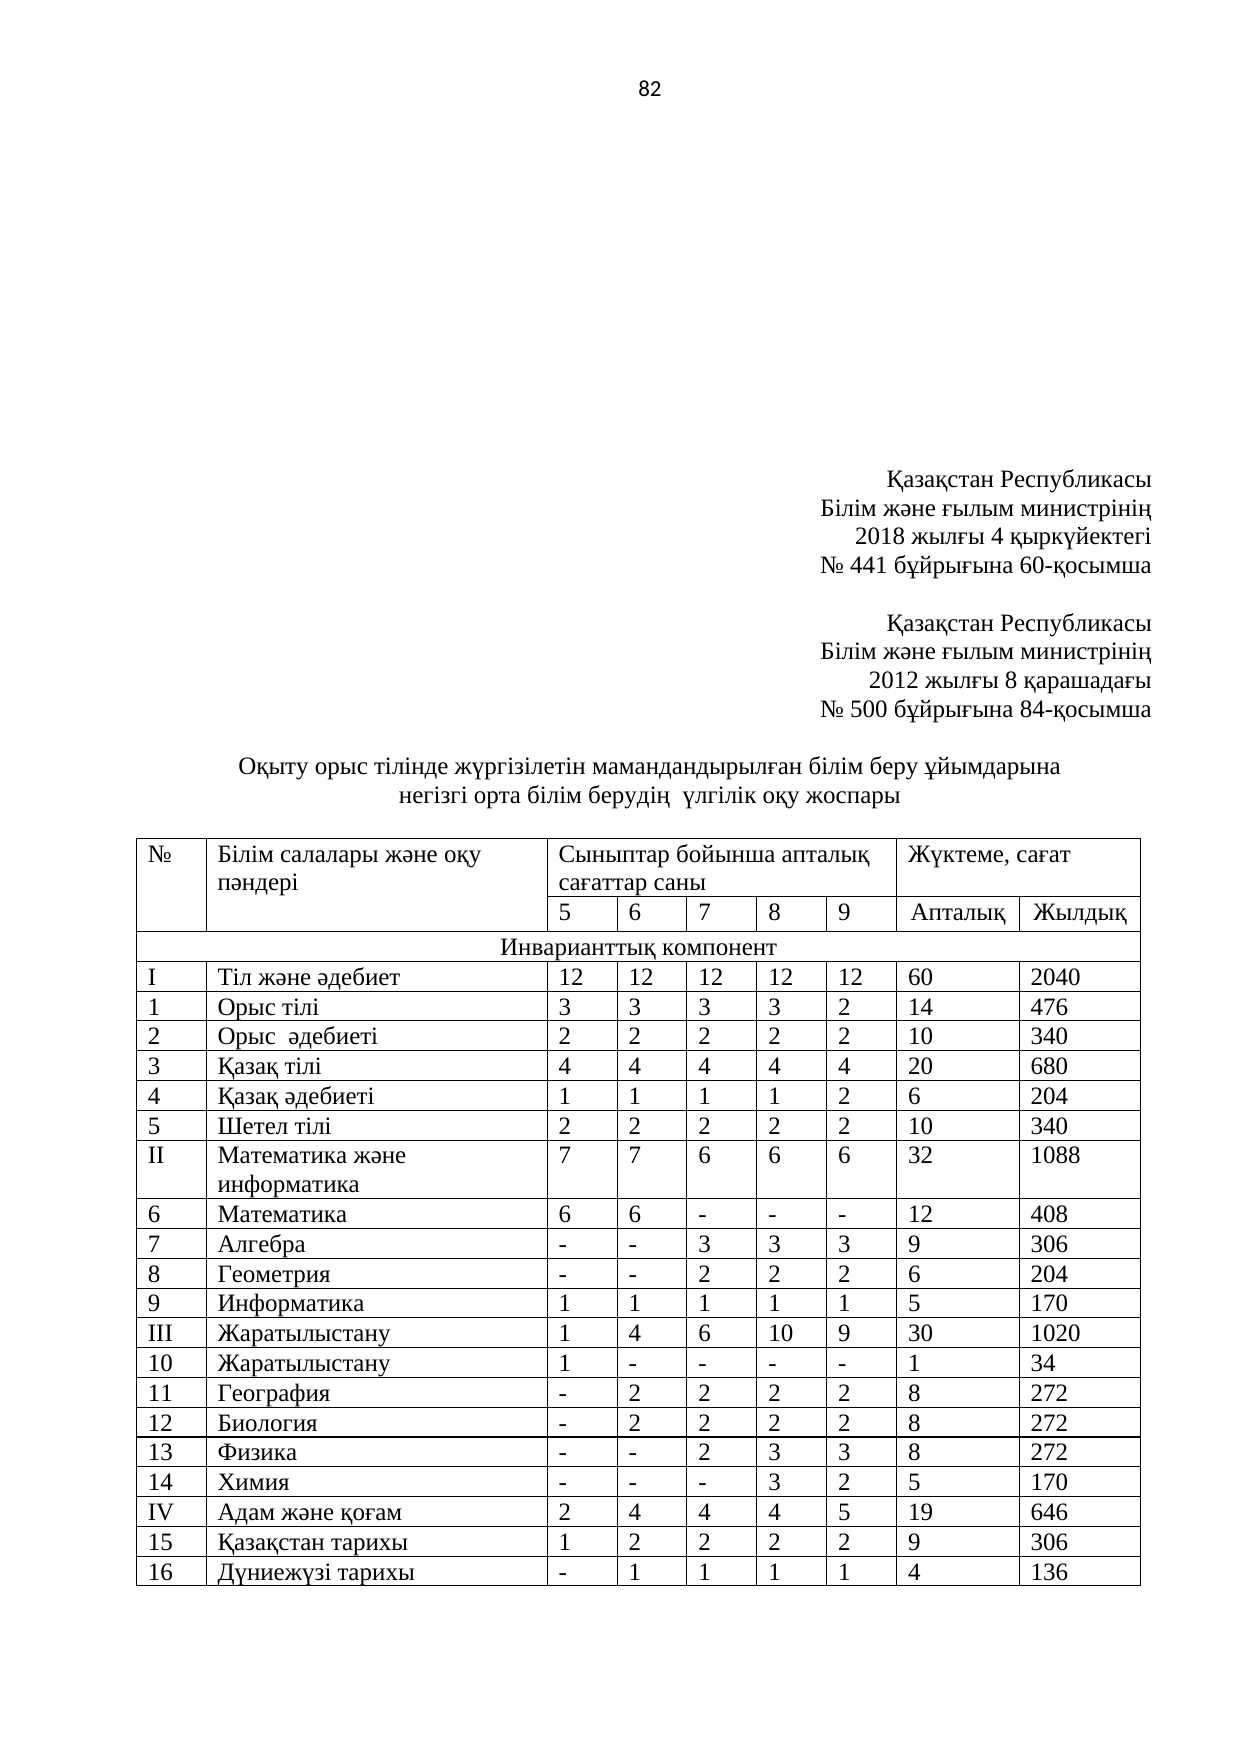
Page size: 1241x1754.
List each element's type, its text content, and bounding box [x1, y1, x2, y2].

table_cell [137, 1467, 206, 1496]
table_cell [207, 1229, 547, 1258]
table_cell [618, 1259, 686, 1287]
text Қазақстан Республикасы [148, 608, 1152, 636]
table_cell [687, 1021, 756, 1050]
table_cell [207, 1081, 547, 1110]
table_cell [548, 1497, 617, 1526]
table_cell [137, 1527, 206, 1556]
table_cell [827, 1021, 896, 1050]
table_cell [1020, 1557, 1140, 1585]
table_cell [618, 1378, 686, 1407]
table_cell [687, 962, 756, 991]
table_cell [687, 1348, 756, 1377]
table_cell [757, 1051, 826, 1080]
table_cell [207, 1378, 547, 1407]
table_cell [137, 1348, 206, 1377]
text 2018 жылғы 4 қыркүйектегі [148, 521, 1152, 550]
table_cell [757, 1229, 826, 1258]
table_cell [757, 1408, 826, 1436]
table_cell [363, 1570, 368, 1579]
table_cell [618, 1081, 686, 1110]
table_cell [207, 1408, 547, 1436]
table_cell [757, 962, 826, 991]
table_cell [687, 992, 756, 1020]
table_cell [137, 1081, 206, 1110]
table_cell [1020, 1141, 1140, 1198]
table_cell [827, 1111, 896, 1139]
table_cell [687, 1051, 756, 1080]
text 2012 жылғы 8 қарашадағы [148, 665, 1152, 694]
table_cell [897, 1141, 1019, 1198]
text Білім және ғылым министрінің [148, 493, 1152, 521]
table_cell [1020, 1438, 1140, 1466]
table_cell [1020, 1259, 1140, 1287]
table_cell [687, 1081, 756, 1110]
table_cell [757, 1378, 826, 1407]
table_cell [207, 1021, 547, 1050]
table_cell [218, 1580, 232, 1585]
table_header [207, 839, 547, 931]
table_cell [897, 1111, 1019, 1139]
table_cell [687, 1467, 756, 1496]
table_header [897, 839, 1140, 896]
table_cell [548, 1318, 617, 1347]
text № 500 бұйрығына 84-қосымша [148, 694, 1152, 723]
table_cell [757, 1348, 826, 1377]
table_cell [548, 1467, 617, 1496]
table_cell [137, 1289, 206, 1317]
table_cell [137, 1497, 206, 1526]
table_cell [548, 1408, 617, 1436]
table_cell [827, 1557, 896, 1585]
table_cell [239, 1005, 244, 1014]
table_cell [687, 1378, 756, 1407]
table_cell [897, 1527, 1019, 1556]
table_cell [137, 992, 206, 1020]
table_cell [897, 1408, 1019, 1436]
text № 441 бұйрығына 60-қосымша [148, 550, 1152, 579]
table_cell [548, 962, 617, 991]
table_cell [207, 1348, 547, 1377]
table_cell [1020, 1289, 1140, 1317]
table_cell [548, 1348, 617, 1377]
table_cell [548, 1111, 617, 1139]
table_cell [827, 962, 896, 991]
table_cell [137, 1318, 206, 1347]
text негізгі орта білім берудің үлгілік оқу жоспары [148, 780, 1152, 809]
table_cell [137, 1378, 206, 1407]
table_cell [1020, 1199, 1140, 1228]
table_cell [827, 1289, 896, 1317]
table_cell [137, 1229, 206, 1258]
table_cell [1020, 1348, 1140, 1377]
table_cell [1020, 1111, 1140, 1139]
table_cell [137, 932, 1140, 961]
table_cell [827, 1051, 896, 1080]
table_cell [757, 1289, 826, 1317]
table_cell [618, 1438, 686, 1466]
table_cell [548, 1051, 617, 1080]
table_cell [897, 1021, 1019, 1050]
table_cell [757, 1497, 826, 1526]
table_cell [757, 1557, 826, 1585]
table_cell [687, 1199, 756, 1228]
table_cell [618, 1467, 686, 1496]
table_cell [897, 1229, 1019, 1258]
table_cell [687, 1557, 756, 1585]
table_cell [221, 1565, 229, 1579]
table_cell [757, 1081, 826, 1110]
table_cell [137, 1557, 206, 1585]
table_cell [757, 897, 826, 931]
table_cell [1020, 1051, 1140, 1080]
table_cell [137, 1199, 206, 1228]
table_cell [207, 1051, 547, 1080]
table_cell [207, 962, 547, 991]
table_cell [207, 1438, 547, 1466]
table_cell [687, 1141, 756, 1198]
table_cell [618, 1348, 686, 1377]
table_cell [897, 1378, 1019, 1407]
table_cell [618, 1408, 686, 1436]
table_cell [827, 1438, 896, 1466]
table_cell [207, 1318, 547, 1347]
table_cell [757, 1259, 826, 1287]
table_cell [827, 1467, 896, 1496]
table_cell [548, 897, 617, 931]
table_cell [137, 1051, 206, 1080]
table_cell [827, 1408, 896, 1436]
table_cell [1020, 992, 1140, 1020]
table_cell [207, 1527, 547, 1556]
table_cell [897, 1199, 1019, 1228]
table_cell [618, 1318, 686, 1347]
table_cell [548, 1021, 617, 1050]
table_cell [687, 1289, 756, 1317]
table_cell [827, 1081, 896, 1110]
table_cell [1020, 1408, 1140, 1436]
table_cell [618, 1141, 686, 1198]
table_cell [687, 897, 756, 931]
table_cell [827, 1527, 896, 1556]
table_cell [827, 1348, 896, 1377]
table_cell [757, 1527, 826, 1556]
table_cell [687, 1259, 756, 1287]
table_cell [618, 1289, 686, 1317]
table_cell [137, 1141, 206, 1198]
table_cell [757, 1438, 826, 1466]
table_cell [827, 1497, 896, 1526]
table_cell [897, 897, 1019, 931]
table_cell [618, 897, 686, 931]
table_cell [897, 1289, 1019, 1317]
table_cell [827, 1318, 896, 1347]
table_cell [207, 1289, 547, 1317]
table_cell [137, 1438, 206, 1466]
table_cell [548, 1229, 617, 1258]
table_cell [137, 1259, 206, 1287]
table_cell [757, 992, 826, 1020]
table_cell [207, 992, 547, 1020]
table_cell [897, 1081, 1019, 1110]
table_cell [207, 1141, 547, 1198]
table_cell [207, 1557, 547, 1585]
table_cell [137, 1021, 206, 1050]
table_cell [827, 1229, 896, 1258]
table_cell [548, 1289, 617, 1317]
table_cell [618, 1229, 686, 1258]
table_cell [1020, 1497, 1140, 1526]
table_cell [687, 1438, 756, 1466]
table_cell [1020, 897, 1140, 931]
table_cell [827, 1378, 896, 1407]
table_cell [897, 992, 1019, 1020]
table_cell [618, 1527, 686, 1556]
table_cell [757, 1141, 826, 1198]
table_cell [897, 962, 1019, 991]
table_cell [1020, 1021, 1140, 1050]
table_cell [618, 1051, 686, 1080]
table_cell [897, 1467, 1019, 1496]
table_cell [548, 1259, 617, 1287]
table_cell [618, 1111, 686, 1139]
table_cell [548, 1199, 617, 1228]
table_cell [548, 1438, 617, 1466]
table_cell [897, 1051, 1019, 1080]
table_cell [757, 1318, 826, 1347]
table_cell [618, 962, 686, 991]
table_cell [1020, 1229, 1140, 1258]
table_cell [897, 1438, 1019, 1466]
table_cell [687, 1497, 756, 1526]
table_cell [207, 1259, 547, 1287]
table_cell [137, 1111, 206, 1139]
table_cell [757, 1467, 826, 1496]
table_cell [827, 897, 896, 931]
text Білім және ғылым министрінің [148, 636, 1152, 665]
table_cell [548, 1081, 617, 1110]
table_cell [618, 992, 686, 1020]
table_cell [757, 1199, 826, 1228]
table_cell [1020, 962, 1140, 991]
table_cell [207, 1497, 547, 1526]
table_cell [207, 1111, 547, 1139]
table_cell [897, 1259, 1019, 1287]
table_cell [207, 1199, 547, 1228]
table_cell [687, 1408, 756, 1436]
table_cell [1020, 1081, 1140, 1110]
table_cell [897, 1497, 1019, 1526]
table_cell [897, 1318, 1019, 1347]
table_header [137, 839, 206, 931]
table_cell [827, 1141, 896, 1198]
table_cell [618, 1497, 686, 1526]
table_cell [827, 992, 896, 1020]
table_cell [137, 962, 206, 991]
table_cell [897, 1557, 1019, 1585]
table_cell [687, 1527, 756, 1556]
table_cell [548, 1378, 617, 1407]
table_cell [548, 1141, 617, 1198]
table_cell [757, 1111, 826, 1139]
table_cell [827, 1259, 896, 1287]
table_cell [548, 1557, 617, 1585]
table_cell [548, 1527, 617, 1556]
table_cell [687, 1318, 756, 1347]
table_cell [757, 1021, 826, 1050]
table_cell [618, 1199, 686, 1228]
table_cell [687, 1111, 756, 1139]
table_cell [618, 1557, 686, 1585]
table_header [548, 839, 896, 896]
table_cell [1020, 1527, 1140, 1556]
text Қазақстан Республикасы [148, 464, 1152, 493]
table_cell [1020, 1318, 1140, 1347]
text Оқыту орыс тілінде жүргізілетін мамандандырылған білім беру ұйымдарына [148, 751, 1152, 780]
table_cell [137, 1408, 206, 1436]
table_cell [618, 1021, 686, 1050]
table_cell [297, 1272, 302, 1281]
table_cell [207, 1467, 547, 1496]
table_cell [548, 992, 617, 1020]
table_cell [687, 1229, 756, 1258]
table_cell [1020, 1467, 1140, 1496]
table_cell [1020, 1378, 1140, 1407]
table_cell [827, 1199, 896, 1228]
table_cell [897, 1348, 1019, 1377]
